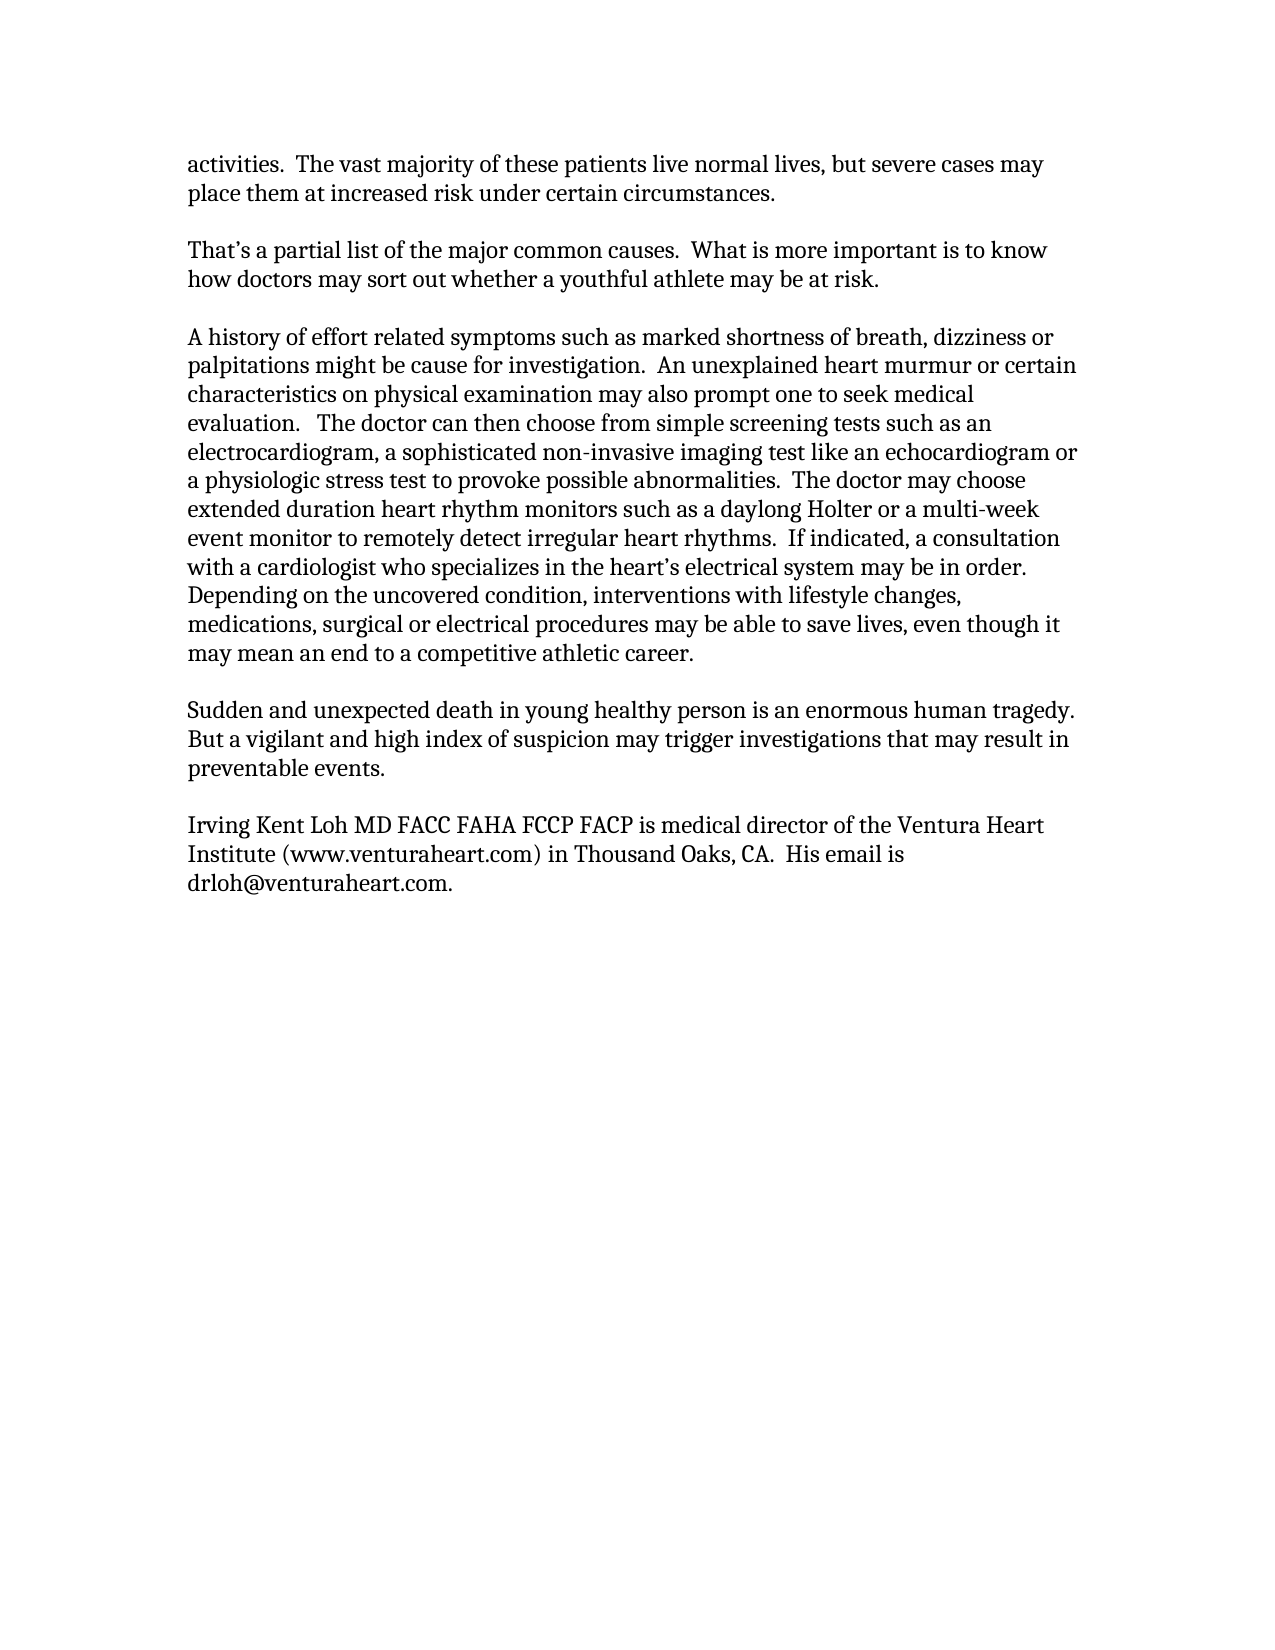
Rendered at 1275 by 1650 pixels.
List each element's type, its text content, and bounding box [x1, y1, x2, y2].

text Irving Kent Loh MD FACC FAHA FCCP FACP is medical director of the Ventura Heart Institute (www.venturaheart.com) in Thousand Oaks, CA. His email is drloh@venturaheart.com. [187, 811, 1087, 897]
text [187, 150, 1087, 207]
text That’s a partial list of the major common causes. What is more important is to know how doctors may sort out whether a youthful athlete may be at risk. [187, 236, 1087, 294]
text A history of effort related symptoms such as marked shortness of breath, dizziness or palpitations might be cause for investigation. An unexplained heart murmur or certain characteristics on physical examination may also prompt one to seek medical evaluation. The doctor can then choose from simple screening tests such as an electrocardiogram, a sophisticated non-invasive imaging test like an echocardiogram or a physiologic stress test to provoke possible abnormalities. The doctor may choose extended duration heart rhythm monitors such as a daylong Holter or a multi-week event monitor to remotely detect irregular heart rhythms. If indicated, a consultation with a cardiologist who specializes in the heart’s electrical system may be in order. Depending on the uncovered condition, interventions with lifestyle changes, medications, surgical or electrical procedures may be able to save lives, even though it may mean an end to a competitive athletic career. [187, 322, 1087, 667]
text Sudden and unexpected death in young healthy person is an enormous human tragedy. But a vigilant and high index of suspicion may trigger investigations that may result in preventable events. [187, 696, 1087, 782]
